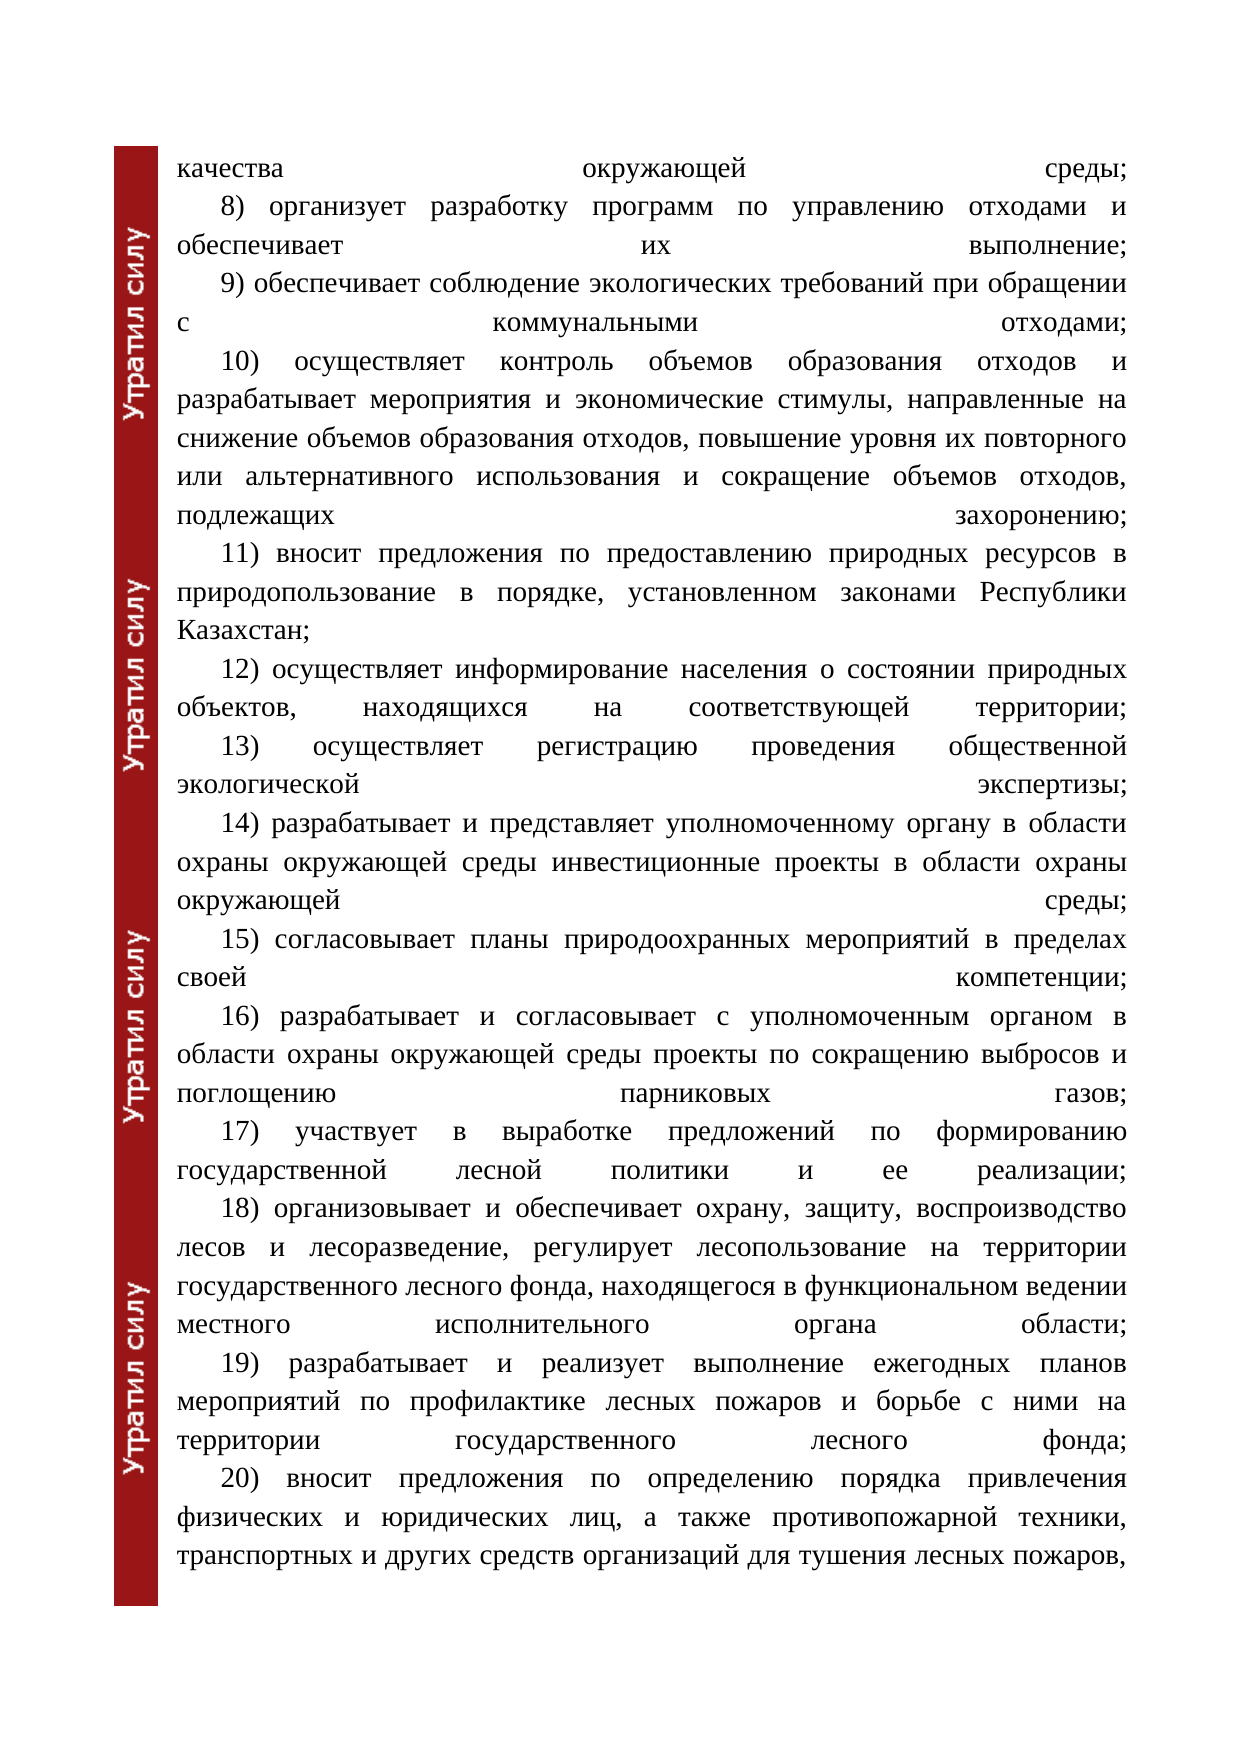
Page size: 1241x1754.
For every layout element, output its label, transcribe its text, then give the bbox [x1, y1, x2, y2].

picture [114, 146, 158, 150]
picture [114, 1571, 158, 1606]
